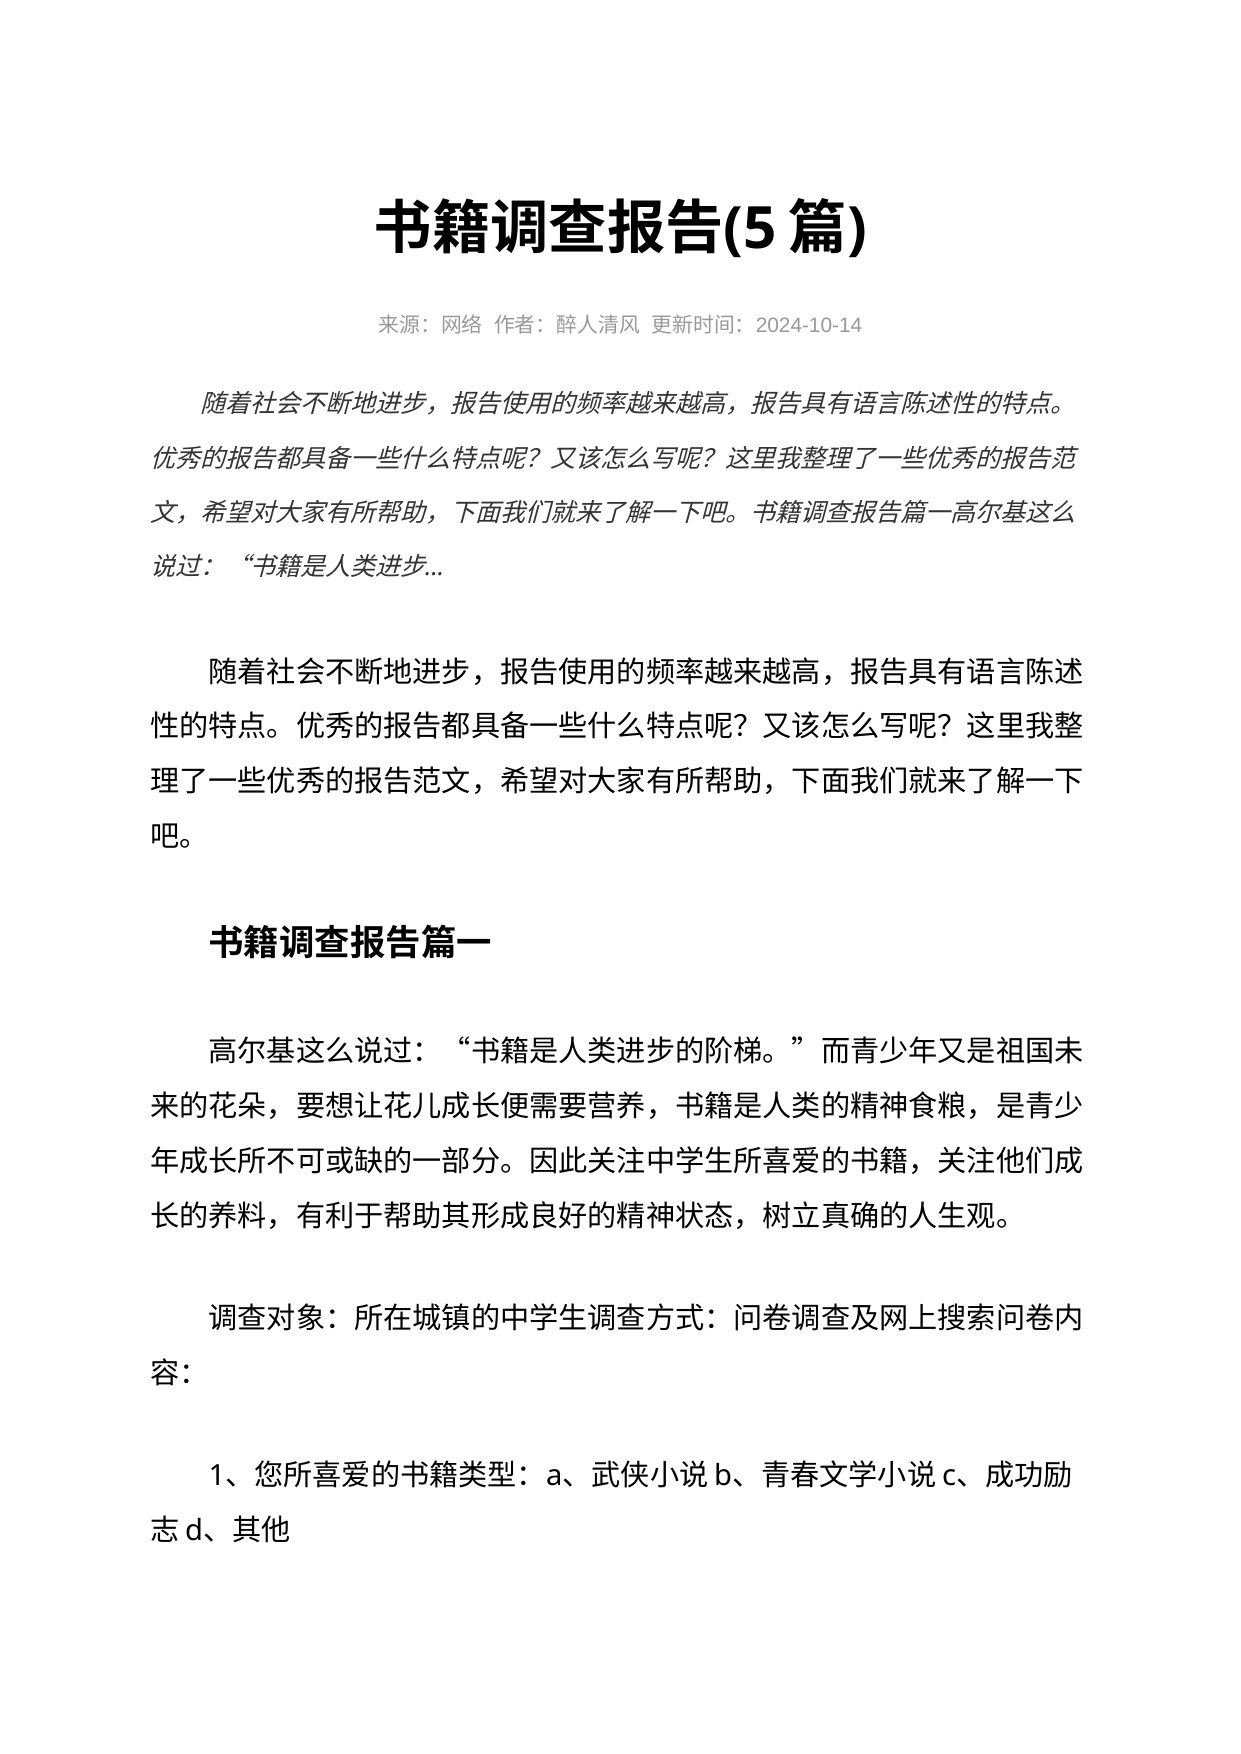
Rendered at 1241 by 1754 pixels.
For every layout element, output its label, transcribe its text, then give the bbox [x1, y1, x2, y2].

text 来源：网络 作者：醉人清风 更新时间：2024-10-14 [150, 313, 1090, 337]
text 书籍调查报告篇一 [150, 914, 1090, 966]
text 随着社会不断地进步，报告使用的频率越来越高，报告具有语言陈述性的特点。优秀的报告都具备一些什么特点呢？又该怎么写呢？这里我整理了一些优秀的报告范文，希望对大家有所帮助，下面我们就来了解一下吧。书籍调查报告篇一高尔基这么说过：“书籍是人类进步... [150, 384, 1090, 583]
subtitle 书籍调查报告(5篇) [150, 181, 1090, 266]
text 随着社会不断地进步，报告使用的频率越来越高，报告具有语言陈述性的特点。优秀的报告都具备一些什么特点呢？又该怎么写呢？这里我整理了一些优秀的报告范文，希望对大家有所帮助，下面我们就来了解一下吧。 [150, 648, 1090, 855]
text 调查对象：所在城镇的中学生调查方式：问卷调查及网上搜索问卷内容： [150, 1294, 1090, 1392]
text 1、您所喜爱的书籍类型：a、武侠小说b、青春文学小说c、成功励志d、其他 [150, 1451, 1090, 1548]
text 高尔基这么说过：“书籍是人类进步的阶梯。”而青少年又是祖国未来的花朵，要想让花儿成长便需要营养，书籍是人类的精神食粮，是青少年成长所不可或缺的一部分。因此关注中学生所喜爱的书籍，关注他们成长的养料，有利于帮助其形成良好的精神状态，树立真确的人生观。 [150, 1028, 1090, 1235]
